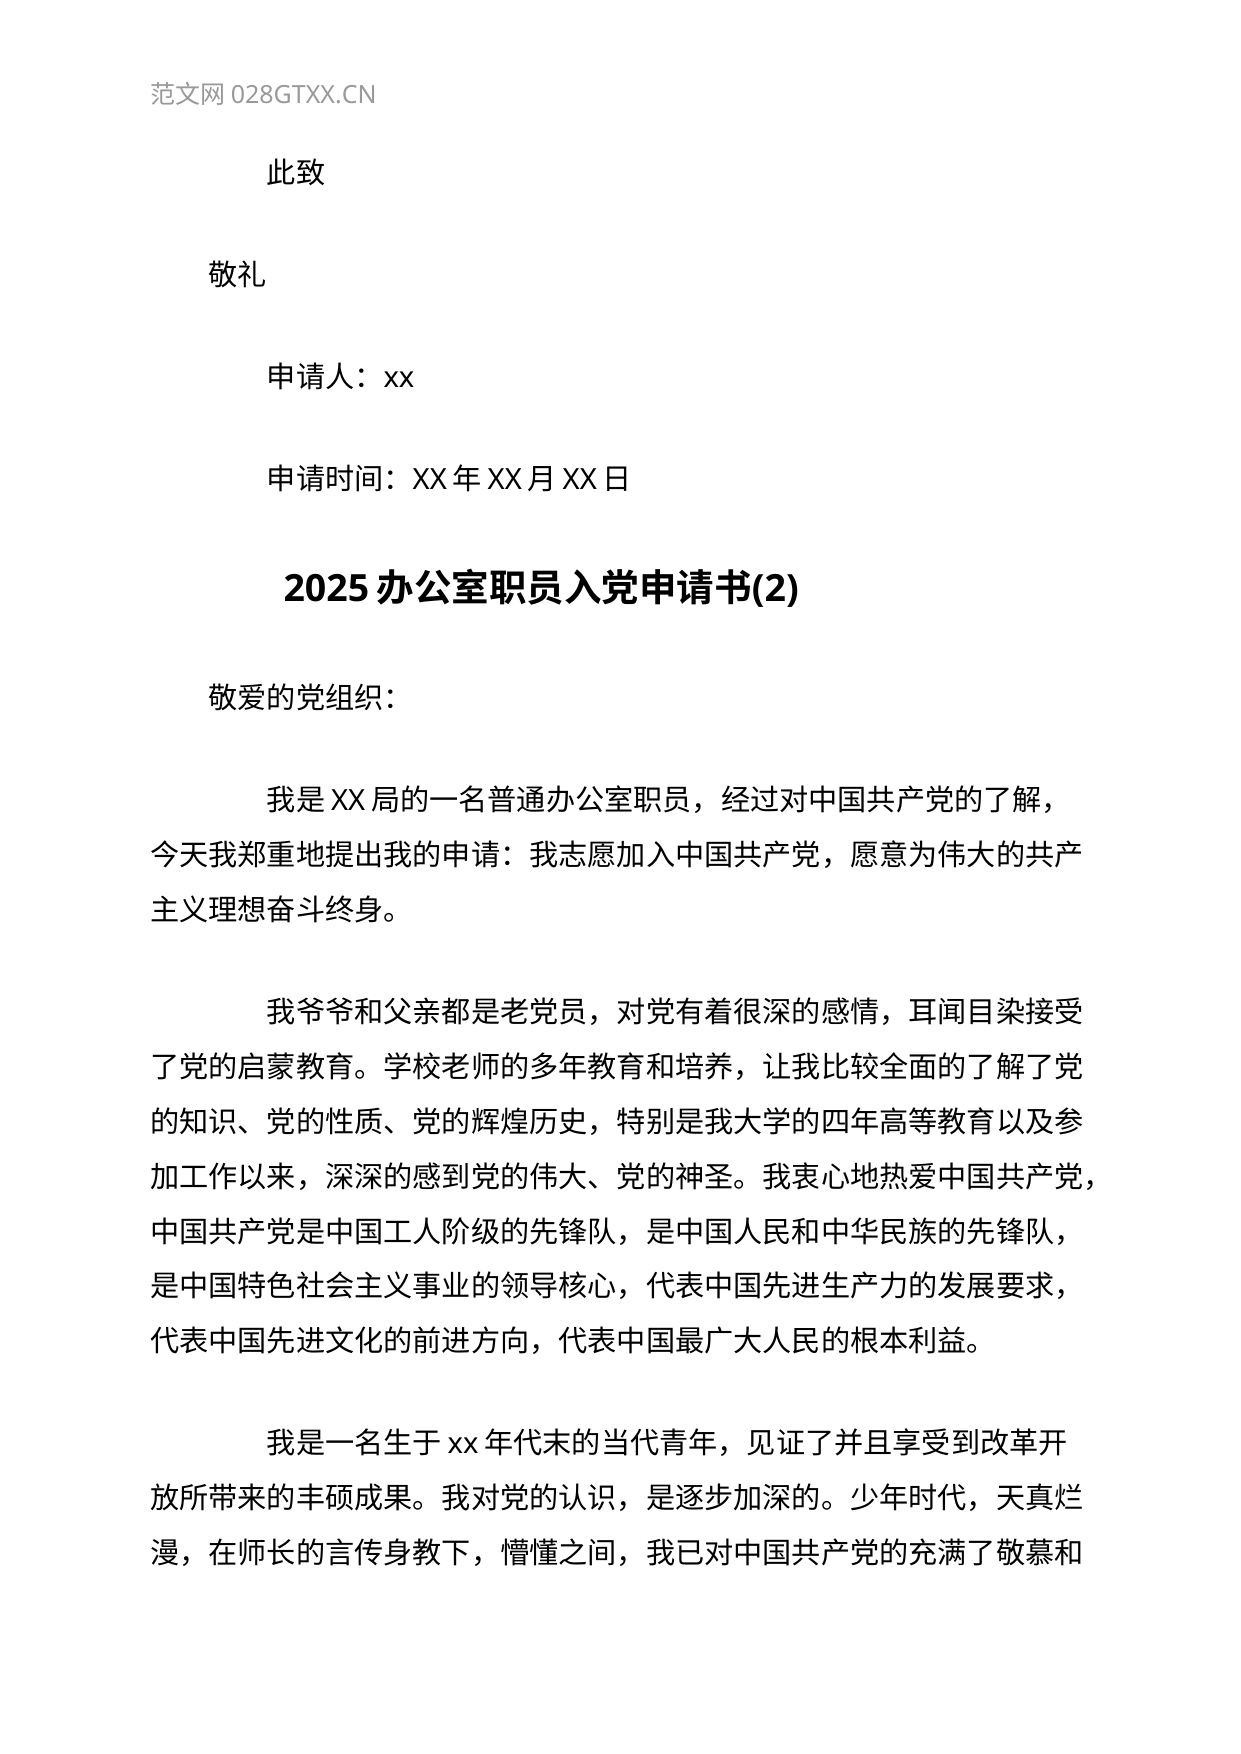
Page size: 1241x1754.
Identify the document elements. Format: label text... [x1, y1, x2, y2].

text 敬礼 [150, 252, 1090, 294]
text 我是XX局的一名普通办公室职员，经过对中国共产党的了解，今天我郑重地提出我的申请：我志愿加入中国共产党，愿意为伟大的共产主义理想奋斗终身。 [150, 777, 1090, 929]
text 我爷爷和父亲都是老党员，对党有着很深的感情，耳闻目染接受了党的启蒙教育。学校老师的多年教育和培养，让我比较全面的了解了党的知识、党的性质、党的辉煌历史，特别是我大学的四年高等教育以及参加工作以来，深深的感到党的伟大、党的神圣。我衷心地热爱中国共产党，中国共产党是中国工人阶级的先锋队，是中国人民和中华民族的先锋队，是中国特色社会主义事业的领导核心，代表中国先进生产力的发展要求，代表中国先进文化的前进方向，代表中国最广大人民的根本利益。 [150, 988, 1090, 1360]
text 此致 [150, 150, 1090, 192]
text 申请人：xx [150, 353, 1090, 396]
text 申请时间：XX年XX月XX日 [150, 456, 1090, 498]
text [150, 1420, 1090, 1572]
text 敬爱的党组织： [150, 675, 1090, 717]
text 2025办公室职员入党申请书(2) [150, 557, 1090, 612]
